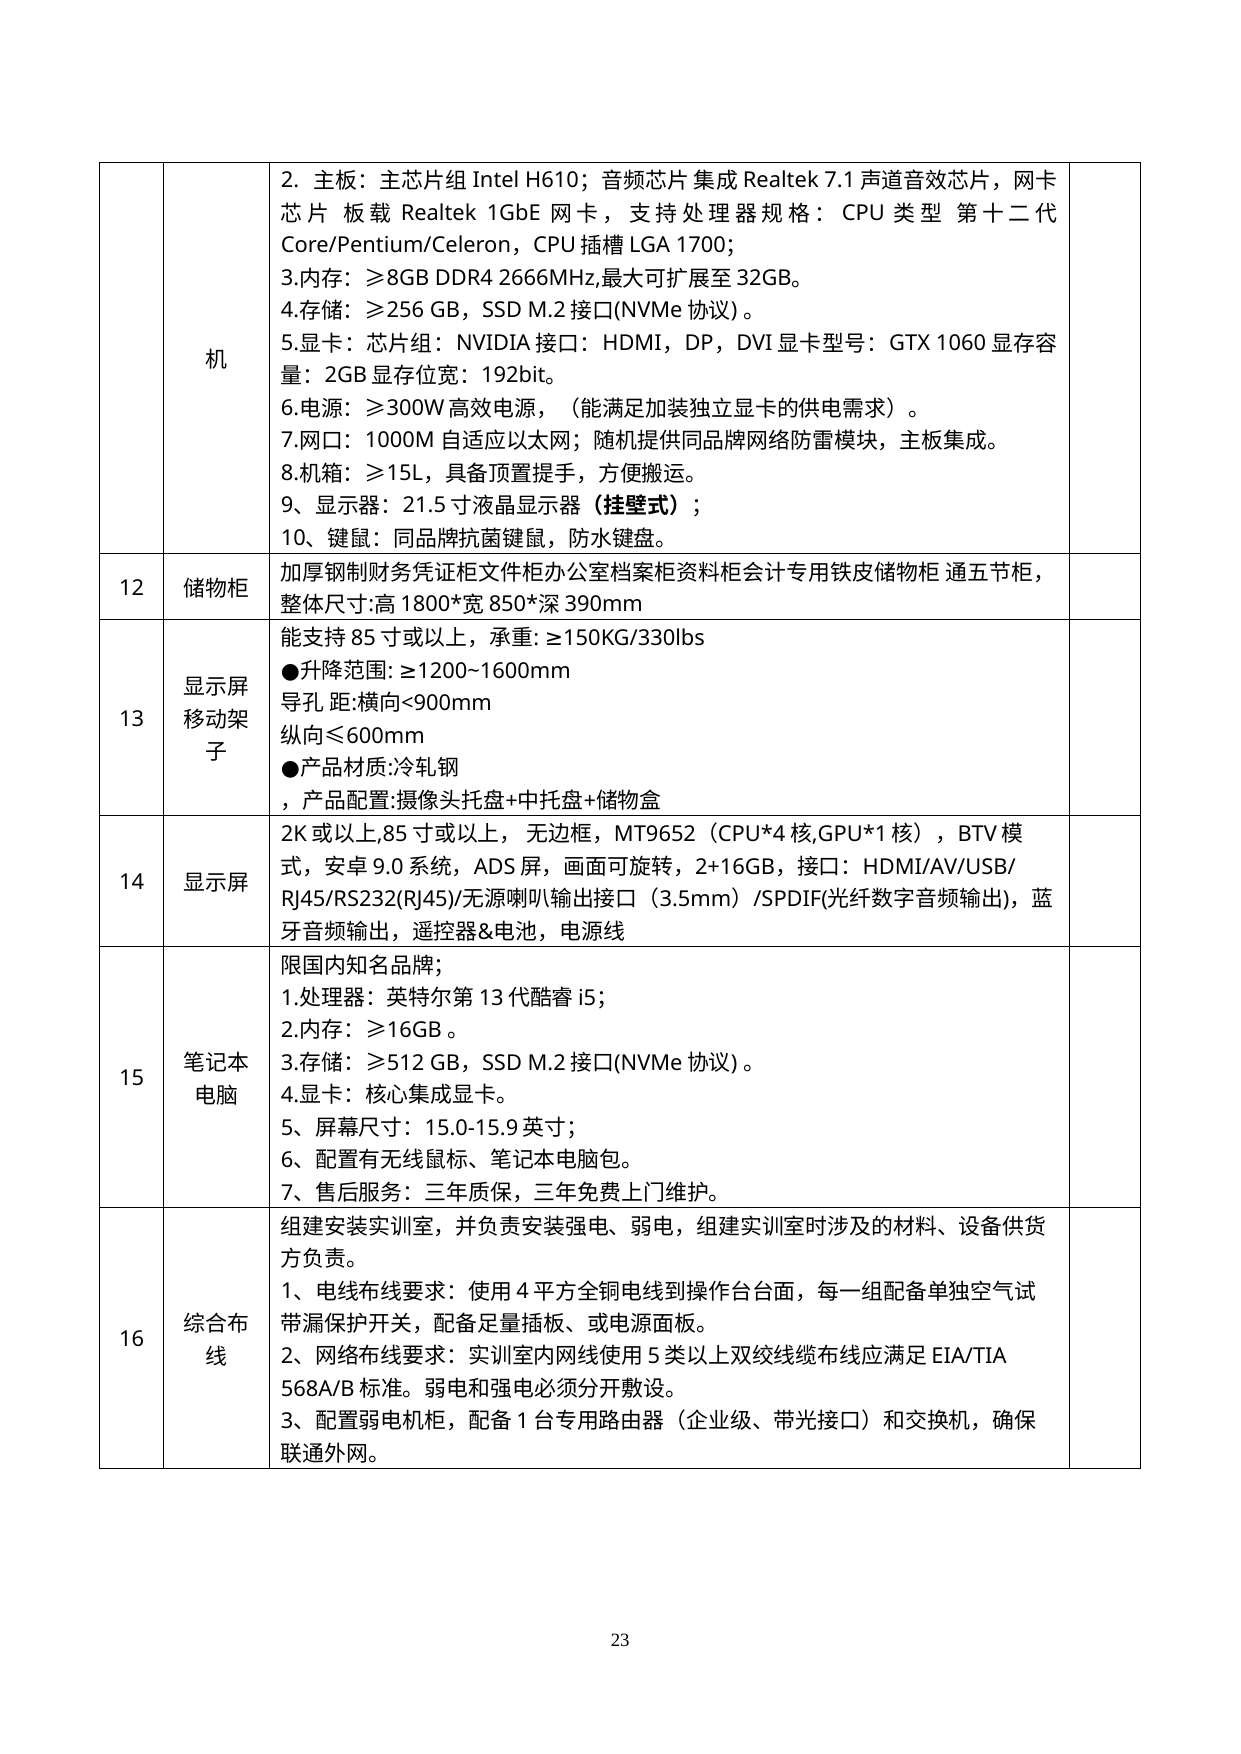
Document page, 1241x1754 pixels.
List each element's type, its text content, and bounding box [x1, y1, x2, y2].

table_cell 限国内知名品牌； 1.处理器：英特尔第13代酷睿i5； 2.内存：≥16GB 。 3.存储：≥512 GB，SSD M.2接口(NVMe协议) 。 4.显卡：核心集成显卡。 5、屏幕尺寸：15.0-15.9英寸； 6、配置有无线鼠标、笔记本电脑包。 7、售后服务：三年质保，三年免费上门维护。 [270, 947, 1069, 1207]
table_cell [1070, 163, 1140, 553]
table_cell 能支持85寸或以上，承重: ≥150KG/330lbs ●升降范围: ≥1200~1600mm 导孔 距:横向<900mm 纵向≤600mm ●产品材质:冷轧钢 ，产品配置:摄像头托盘+中托盘+储物盒 [270, 620, 1069, 815]
table_cell 笔记本电脑 [164, 947, 269, 1207]
table_cell 11 [100, 163, 163, 553]
table_cell 12 [100, 554, 163, 619]
table_cell 加厚钢制财务凭证柜文件柜办公室档案柜资料柜会计专用铁皮储物柜 通五节柜，整体尺寸:高1800*宽850*深390mm [270, 554, 1069, 619]
table_cell [1070, 816, 1140, 946]
table_cell 14 [100, 816, 163, 946]
table_cell 16 [100, 1208, 163, 1468]
table_cell 综合布线 [164, 1208, 269, 1468]
table_cell [1070, 620, 1140, 815]
table_cell [1070, 554, 1140, 619]
table_cell 兼容台式计算机 [164, 163, 269, 553]
table_cell 2K或以上,85寸或以上， 无边框，MT9652（CPU*4核,GPU*1核），BTV模式，安卓9.0系统，ADS屏，画面可旋转，2+16GB，接口：HDMI/AV/USB/RJ45/RS232(RJ45)/无源喇叭输出接口（3.5mm）/SPDIF(光纤数字音频输出)，蓝牙音频输出，遥控器&电池，电源线 [270, 816, 1069, 946]
table_cell 储物柜 [164, 554, 269, 619]
table_cell 显示屏 [164, 816, 269, 946]
table_cell 13 [100, 620, 163, 815]
table_cell 显示屏移动架子 [164, 620, 269, 815]
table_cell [270, 163, 1069, 553]
table_cell [1070, 1208, 1140, 1468]
table_cell [1070, 947, 1140, 1207]
table_cell 组建安装实训室，并负责安装强电、弱电，组建实训室时涉及的材料、设备供货方负责。 1、电线布线要求：使用4平方全铜电线到操作台台面，每一组配备单独空气试带漏保护开关，配备足量插板、或电源面板。 2、网络布线要求：实训室内网线使用5类以上双绞线缆布线应满足EIA/TIA 568A/B标准。弱电和强电必须分开敷设。 3、配置弱电机柜，配备1台专用路由器（企业级、带光接口）和交换机，确保联通外网。 [270, 1208, 1069, 1468]
table_cell 15 [100, 947, 163, 1207]
